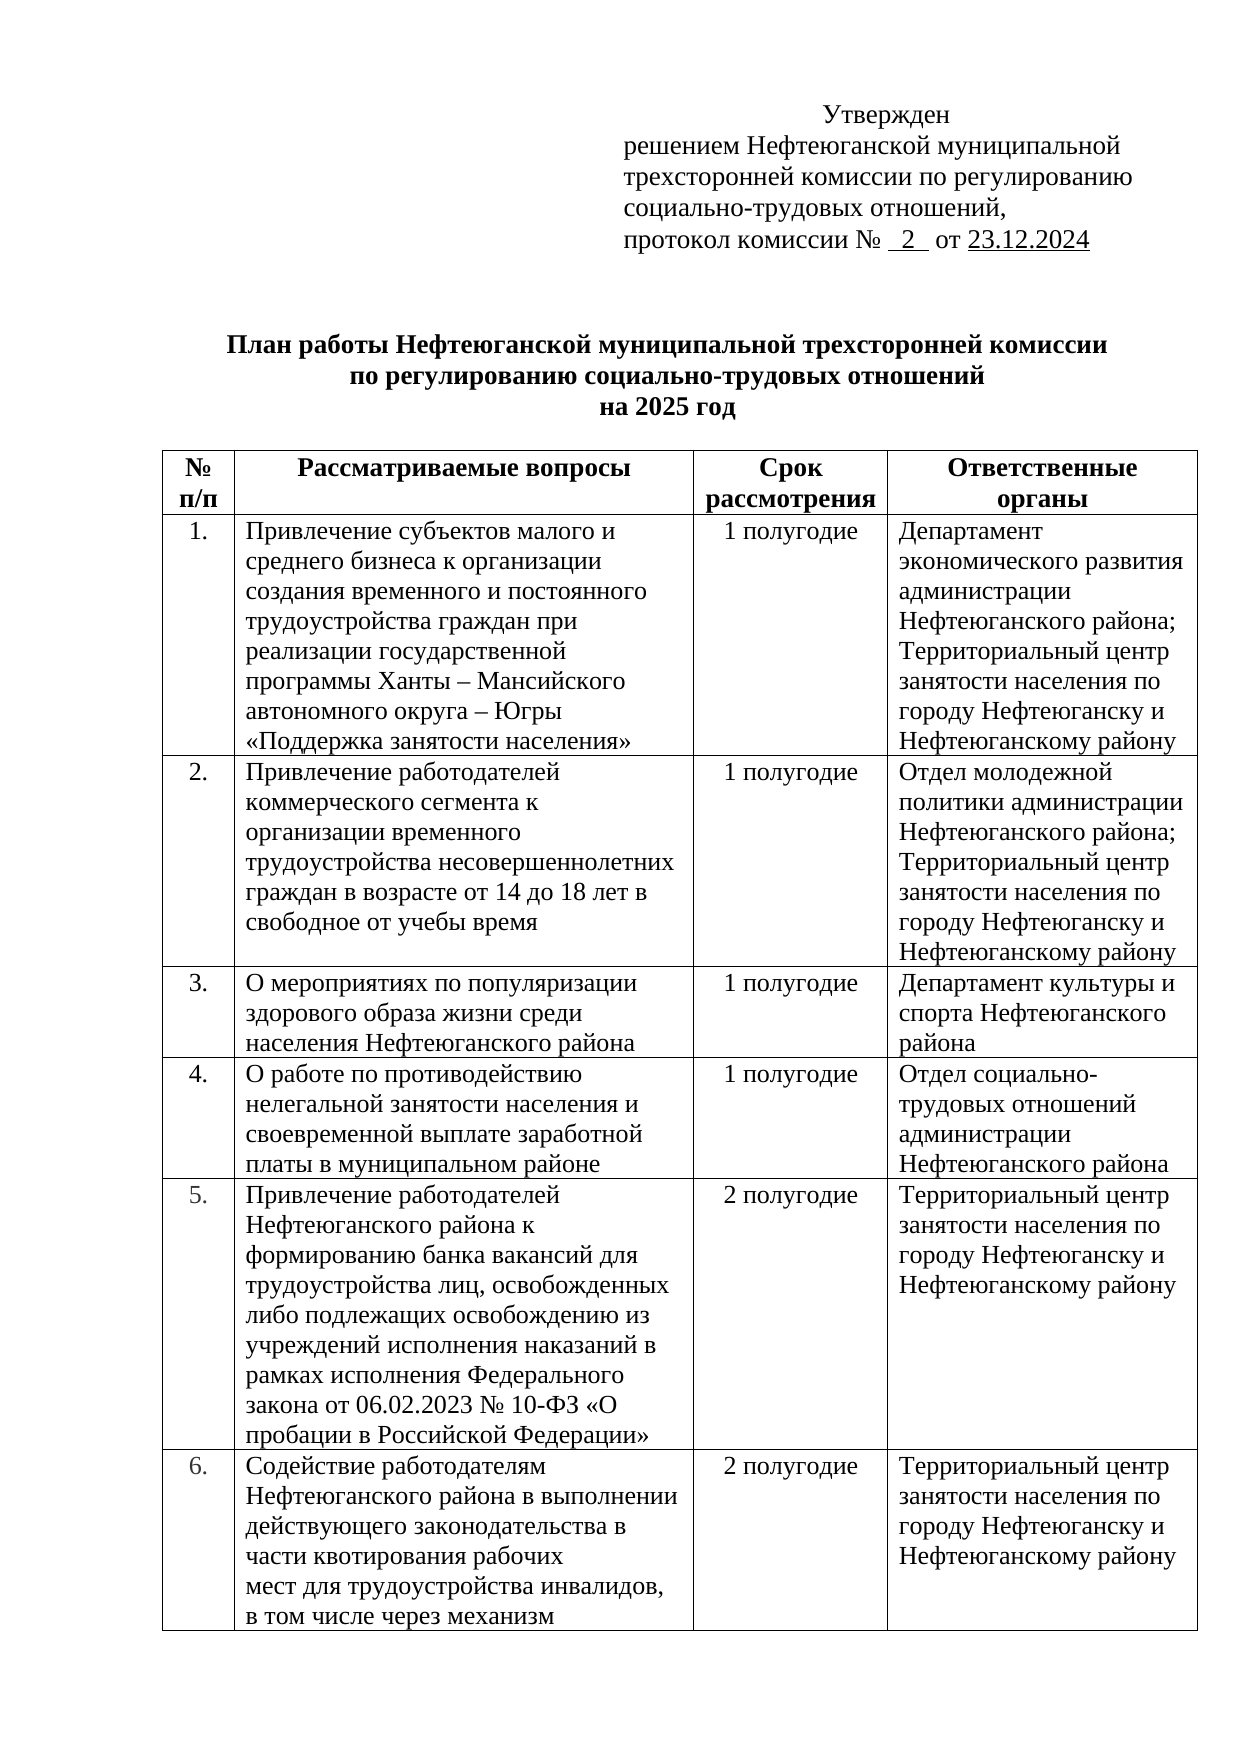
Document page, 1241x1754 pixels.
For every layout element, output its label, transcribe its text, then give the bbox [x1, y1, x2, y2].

table_cell 1 полугодие [694, 967, 887, 1057]
table_cell 5. [163, 1179, 234, 1449]
table_cell Департамент культуры и спорта Нефтеюганского района [888, 967, 1197, 1057]
table_cell 6. [163, 1450, 234, 1630]
table_cell 2. [163, 756, 234, 966]
table_cell Департамент экономического развития администрации Нефтеюганского района; Территориальный центр занятости населения по городу Нефтеюганску и Нефтеюганскому району [888, 515, 1197, 755]
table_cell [235, 1450, 693, 1630]
text План работы Нефтеюганской муниципальной трехсторонней комиссии [177, 328, 1157, 359]
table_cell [888, 1450, 1197, 1630]
table_cell 1 полугодие [694, 515, 887, 755]
table_cell 3. [163, 967, 234, 1057]
text на 2025 год [177, 391, 1157, 422]
table_cell 2 полугодие [694, 1179, 887, 1449]
table_header Срок рассмотрения [694, 451, 887, 514]
table_cell 2 полугодие [694, 1450, 887, 1630]
table_cell 1 полугодие [694, 1058, 887, 1178]
table_header Утвержден решением Нефтеюганской муниципальной трехсторонней комиссии по регулированию социально-трудовых отношений, протокол комиссии № 2 от 23.12.2024 [612, 98, 1160, 261]
table_header Ответственные органы [888, 451, 1197, 514]
table_cell О работе по противодействию нелегальной занятости населения и своевременной выплате заработной платы в муниципальном районе [235, 1058, 693, 1178]
table_cell Привлечение субъектов малого и среднего бизнеса к организации создания временного и постоянного трудоустройства граждан при реализации государственной программы Ханты – Мансийского автономного округа – Югры «Поддержка занятости населения» [235, 515, 693, 755]
table_cell 1. [163, 515, 234, 755]
table_cell 1 полугодие [694, 756, 887, 966]
table_header № п/п [163, 451, 234, 514]
table_cell Привлечение работодателей Нефтеюганского района к формированию банка вакансий для трудоустройства лиц, освобожденных либо подлежащих освобождению из учреждений исполнения наказаний в рамках исполнения Федерального закона от 06.02.2023 № 10-ФЗ «О пробации в Российской Федерации» [235, 1179, 693, 1449]
table_cell О мероприятиях по популяризации здорового образа жизни среди населения Нефтеюганского района [235, 967, 693, 1057]
table_cell Отдел молодежной политики администрации Нефтеюганского района; Территориальный центр занятости населения по городу Нефтеюганску и Нефтеюганскому району [888, 756, 1197, 966]
text по регулированию социально-трудовых отношений [177, 359, 1157, 391]
table_header Рассматриваемые вопросы [235, 451, 693, 514]
table_cell 4. [163, 1058, 234, 1178]
table_cell Территориальный центр занятости населения по городу Нефтеюганску и Нефтеюганскому району [888, 1179, 1197, 1449]
table_cell Привлечение работодателей коммерческого сегмента к организации временного трудоустройства несовершеннолетних граждан в возрасте от 14 до 18 лет в свободное от учебы время [235, 756, 693, 966]
table_cell Отдел социально-трудовых отношений администрации Нефтеюганского района [888, 1058, 1197, 1178]
